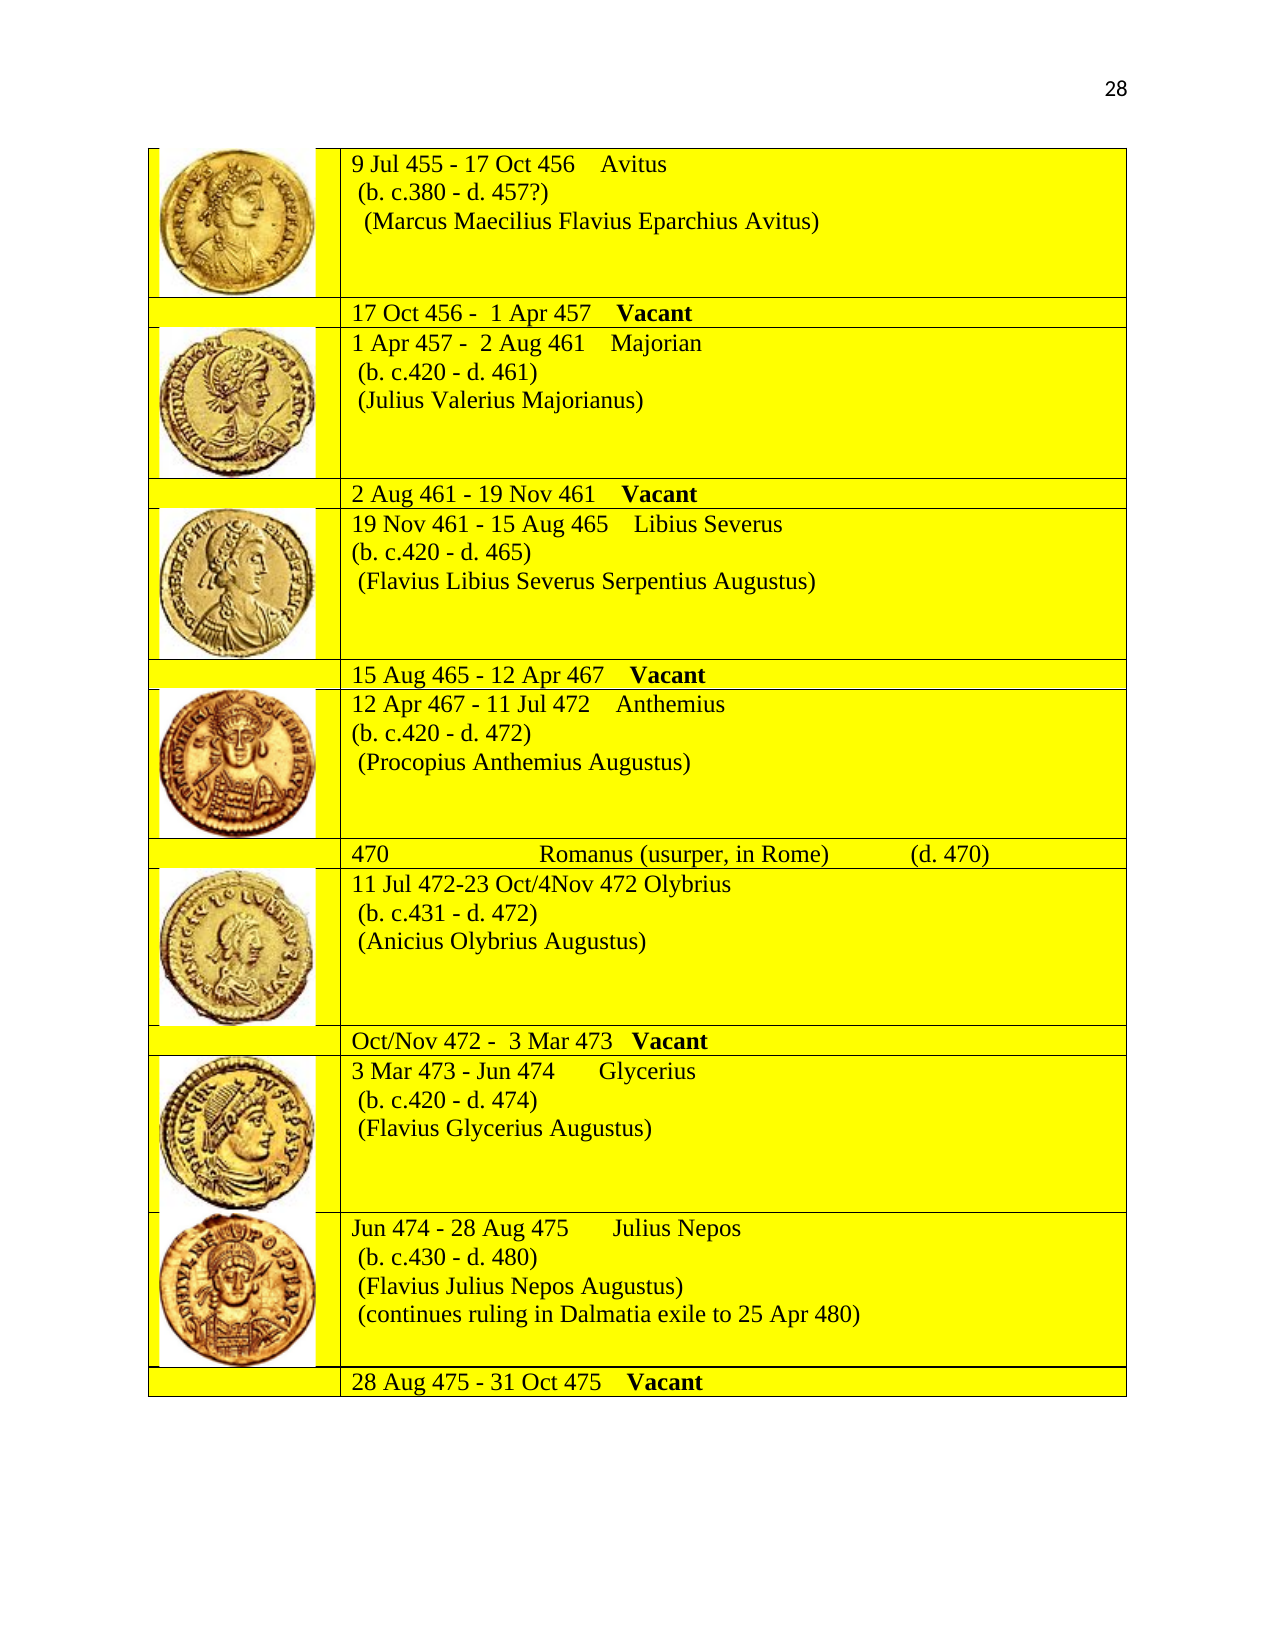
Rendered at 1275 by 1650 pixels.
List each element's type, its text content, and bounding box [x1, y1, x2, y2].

picture [159, 148, 316, 297]
table_cell [316, 869, 340, 1025]
table_cell Jun 474 - 28 Aug 475 Julius Nepos (b. c.430 - d. 480) (Flavius Julius Nepos Augustus) (continues ruling in Dalmatia exile to 25 Apr 480) [341, 1213, 1126, 1366]
table_cell 1 Apr 457 - 2 Aug 461 Majorian (b. c.420 - d. 461) (Julius Valerius Majorianus) [341, 328, 1126, 478]
table_cell 9 Jul 455 - 17 Oct 456 Avitus (b. c.380 - d. 457?) (Marcus Maecilius Flavius Eparchius Avitus) [341, 149, 1126, 297]
picture [159, 689, 316, 838]
table_cell 17 Oct 456 - 1 Apr 457 Vacant [341, 298, 1126, 327]
table_cell [149, 479, 340, 508]
table_cell [316, 1213, 340, 1366]
table_cell [149, 298, 340, 327]
table_cell [149, 839, 340, 868]
table_cell 28 Aug 475 - 31 Oct 475 Vacant [341, 1368, 1126, 1396]
table_cell 11 Jul 472-23 Oct/4Nov 472 Olybrius (b. c.431 - d. 472) (Anicius Olybrius Augustus) [341, 869, 1126, 1025]
table_cell [316, 328, 340, 478]
table_cell [149, 149, 159, 297]
table_cell [149, 509, 159, 659]
picture [159, 1056, 316, 1367]
picture [159, 327, 316, 478]
table_cell [316, 509, 340, 659]
table_cell [149, 660, 340, 688]
picture [159, 868, 316, 1026]
table_cell 19 Nov 461 - 15 Aug 465 Libius Severus (b. c.420 - d. 465) (Flavius Libius Severus Serpentius Augustus) [341, 509, 1126, 659]
table_cell 2 Aug 461 - 19 Nov 461 Vacant [341, 479, 1126, 508]
table_cell 12 Apr 467 - 11 Jul 472 Anthemius (b. c.420 - d. 472) (Procopius Anthemius Augustus) [341, 690, 1126, 838]
table_cell [149, 328, 159, 478]
table_cell 3 Mar 473 - Jun 474 Glycerius (b. c.420 - d. 474) (Flavius Glycerius Augustus) [341, 1056, 1126, 1212]
table_cell [149, 1026, 340, 1055]
table_cell [316, 1056, 340, 1212]
table_cell [149, 690, 159, 838]
picture [159, 508, 316, 659]
table_cell 15 Aug 465 - 12 Apr 467 Vacant [341, 660, 1126, 688]
table_cell [316, 690, 340, 838]
table_cell [149, 869, 159, 1025]
table_cell [149, 1213, 159, 1366]
table_cell [149, 1368, 340, 1396]
table_cell [149, 1056, 159, 1212]
table_cell Oct/Nov 472 - 3 Mar 473 Vacant [341, 1026, 1126, 1055]
table_cell [316, 149, 340, 297]
table_cell 470 Romanus (usurper, in Rome) (d. 470) [341, 839, 1126, 868]
